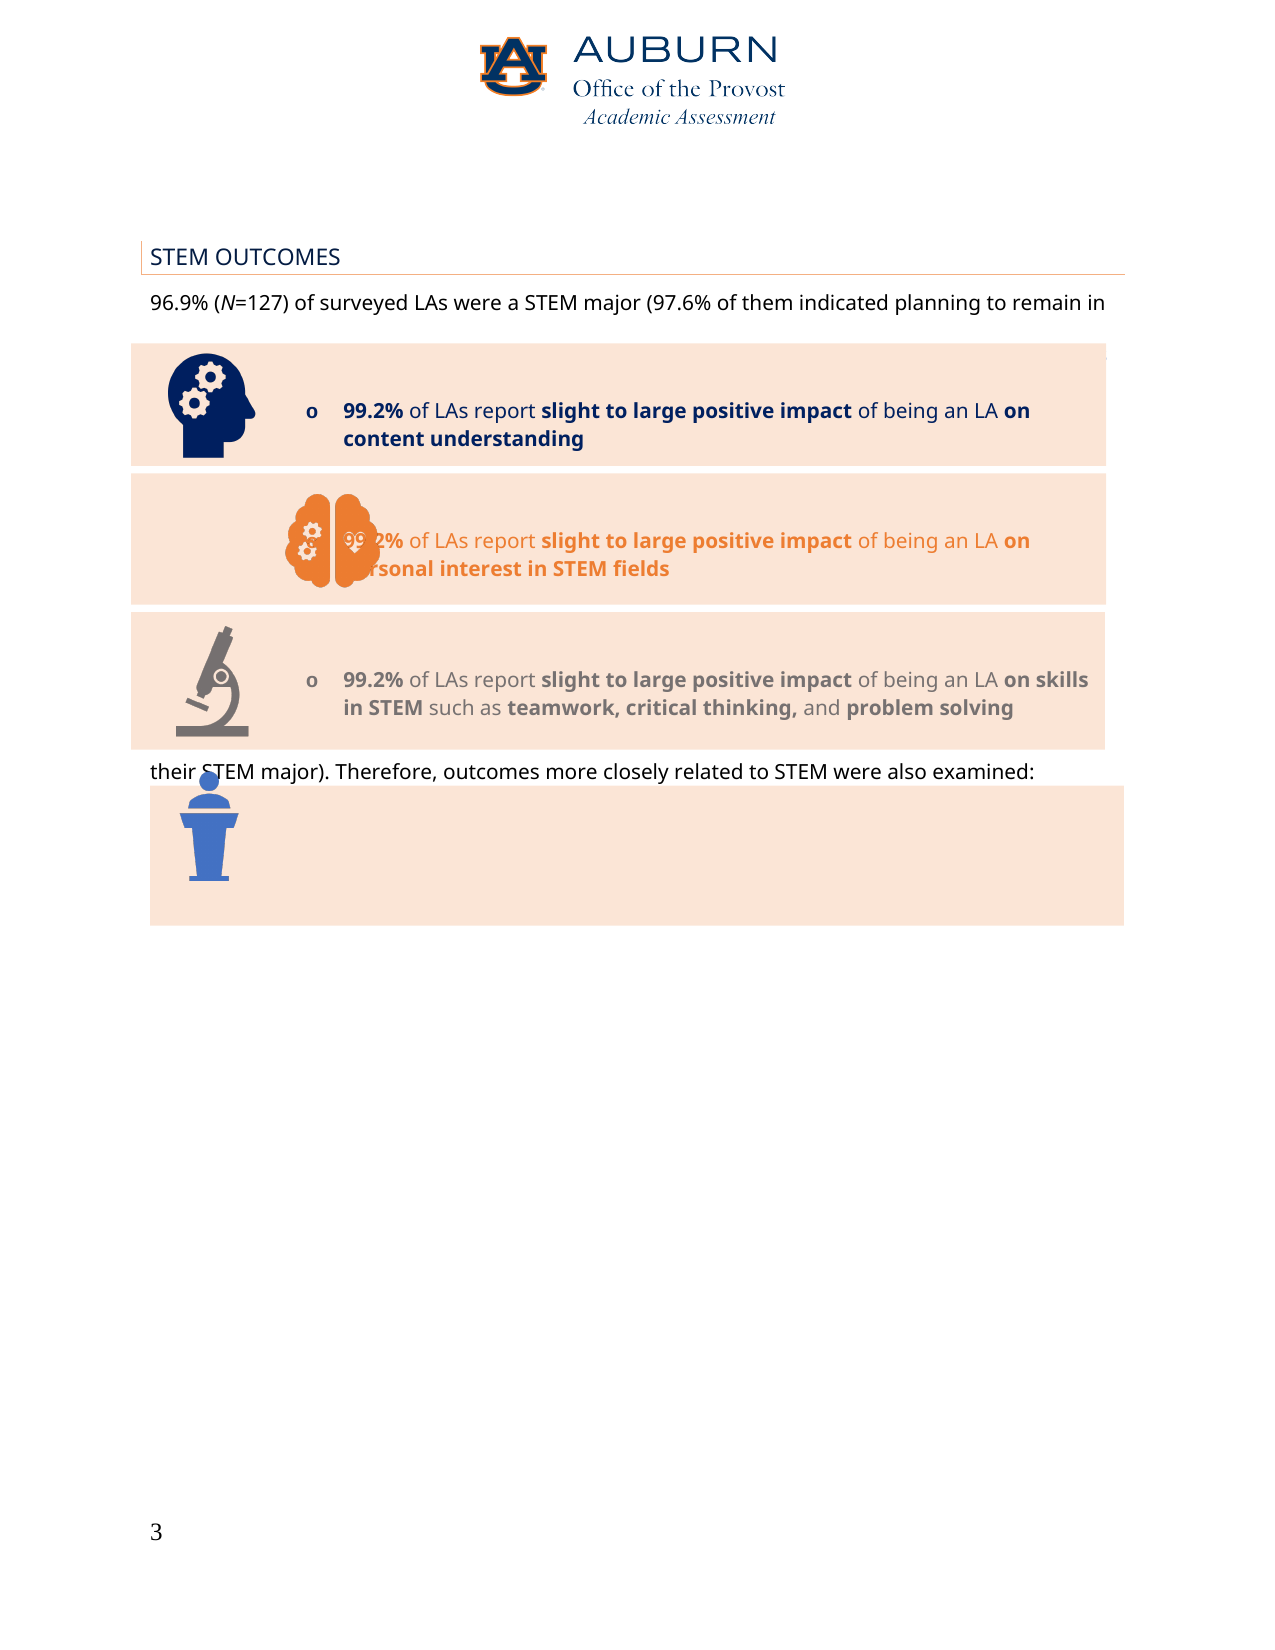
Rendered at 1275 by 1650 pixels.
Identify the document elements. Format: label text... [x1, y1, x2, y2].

picture [477, 0, 798, 199]
picture [150, 347, 273, 470]
subtitle STEM OUTCOMES [142, 241, 1125, 274]
list 96.9% (N=127) of surveyed LAs were a STEM major (97.6% of them indicated planning to remain in their STEM major). Therefore, outcomes more closely related to STEM were also examined: [150, 288, 1125, 932]
picture [150, 619, 274, 744]
picture [150, 767, 268, 885]
picture [272, 480, 393, 601]
